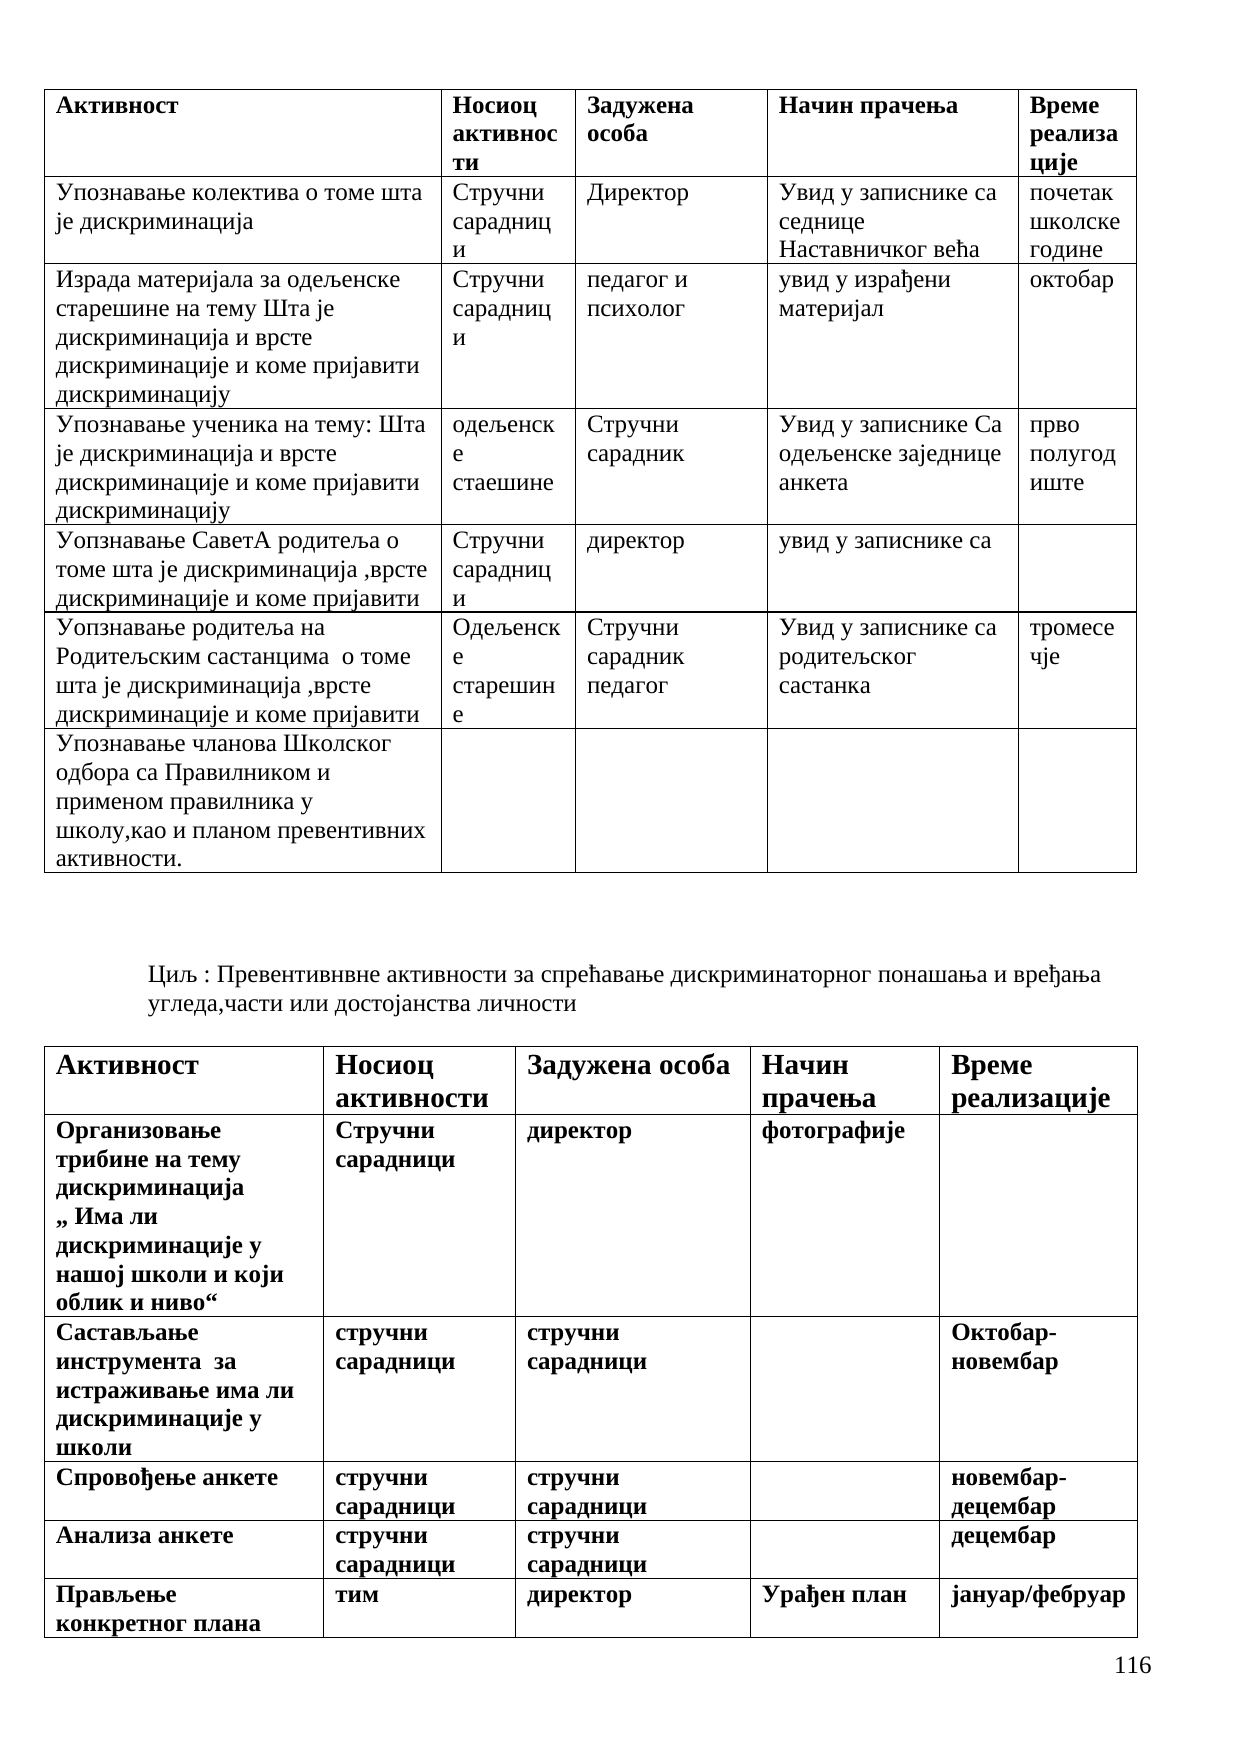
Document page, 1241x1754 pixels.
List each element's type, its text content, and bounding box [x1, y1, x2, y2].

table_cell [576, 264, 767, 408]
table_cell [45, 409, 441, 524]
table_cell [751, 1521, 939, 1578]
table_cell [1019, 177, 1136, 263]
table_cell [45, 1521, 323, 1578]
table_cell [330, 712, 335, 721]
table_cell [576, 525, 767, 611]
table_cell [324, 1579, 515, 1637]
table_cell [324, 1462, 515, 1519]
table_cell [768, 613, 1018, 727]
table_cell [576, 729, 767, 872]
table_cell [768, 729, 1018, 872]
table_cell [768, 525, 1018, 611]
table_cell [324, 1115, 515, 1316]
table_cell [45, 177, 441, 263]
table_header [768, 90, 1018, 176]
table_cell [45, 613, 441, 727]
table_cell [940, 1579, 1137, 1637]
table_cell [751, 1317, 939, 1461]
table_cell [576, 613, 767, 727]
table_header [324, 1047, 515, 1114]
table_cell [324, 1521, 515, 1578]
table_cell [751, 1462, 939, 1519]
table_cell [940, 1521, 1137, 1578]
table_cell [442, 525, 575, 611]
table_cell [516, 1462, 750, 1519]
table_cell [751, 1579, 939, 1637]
text Циљ : Превентивнвне активности за спрећавање дискриминаторног понашања и вређања угледа,части или достојанства личности [148, 959, 1152, 1017]
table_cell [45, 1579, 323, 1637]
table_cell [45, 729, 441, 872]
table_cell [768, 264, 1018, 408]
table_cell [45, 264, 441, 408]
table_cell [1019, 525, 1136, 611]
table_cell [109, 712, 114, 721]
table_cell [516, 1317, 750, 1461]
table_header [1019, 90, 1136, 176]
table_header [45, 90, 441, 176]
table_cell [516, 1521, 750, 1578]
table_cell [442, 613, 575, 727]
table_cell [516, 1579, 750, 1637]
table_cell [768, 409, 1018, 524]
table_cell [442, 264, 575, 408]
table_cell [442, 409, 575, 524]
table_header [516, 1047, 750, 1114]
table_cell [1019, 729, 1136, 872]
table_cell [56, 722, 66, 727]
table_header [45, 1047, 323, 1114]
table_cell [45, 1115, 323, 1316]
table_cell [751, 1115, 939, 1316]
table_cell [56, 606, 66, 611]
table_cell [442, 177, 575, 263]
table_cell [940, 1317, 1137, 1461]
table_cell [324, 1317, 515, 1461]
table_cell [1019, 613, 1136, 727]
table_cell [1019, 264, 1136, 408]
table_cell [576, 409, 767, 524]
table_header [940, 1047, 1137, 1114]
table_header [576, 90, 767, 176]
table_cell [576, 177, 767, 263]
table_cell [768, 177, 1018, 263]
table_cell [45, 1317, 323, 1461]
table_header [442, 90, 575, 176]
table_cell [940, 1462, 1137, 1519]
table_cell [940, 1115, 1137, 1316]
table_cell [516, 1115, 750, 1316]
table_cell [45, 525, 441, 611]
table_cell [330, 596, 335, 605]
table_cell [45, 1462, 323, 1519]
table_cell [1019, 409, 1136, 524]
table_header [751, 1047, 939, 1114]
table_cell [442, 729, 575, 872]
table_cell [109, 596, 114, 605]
